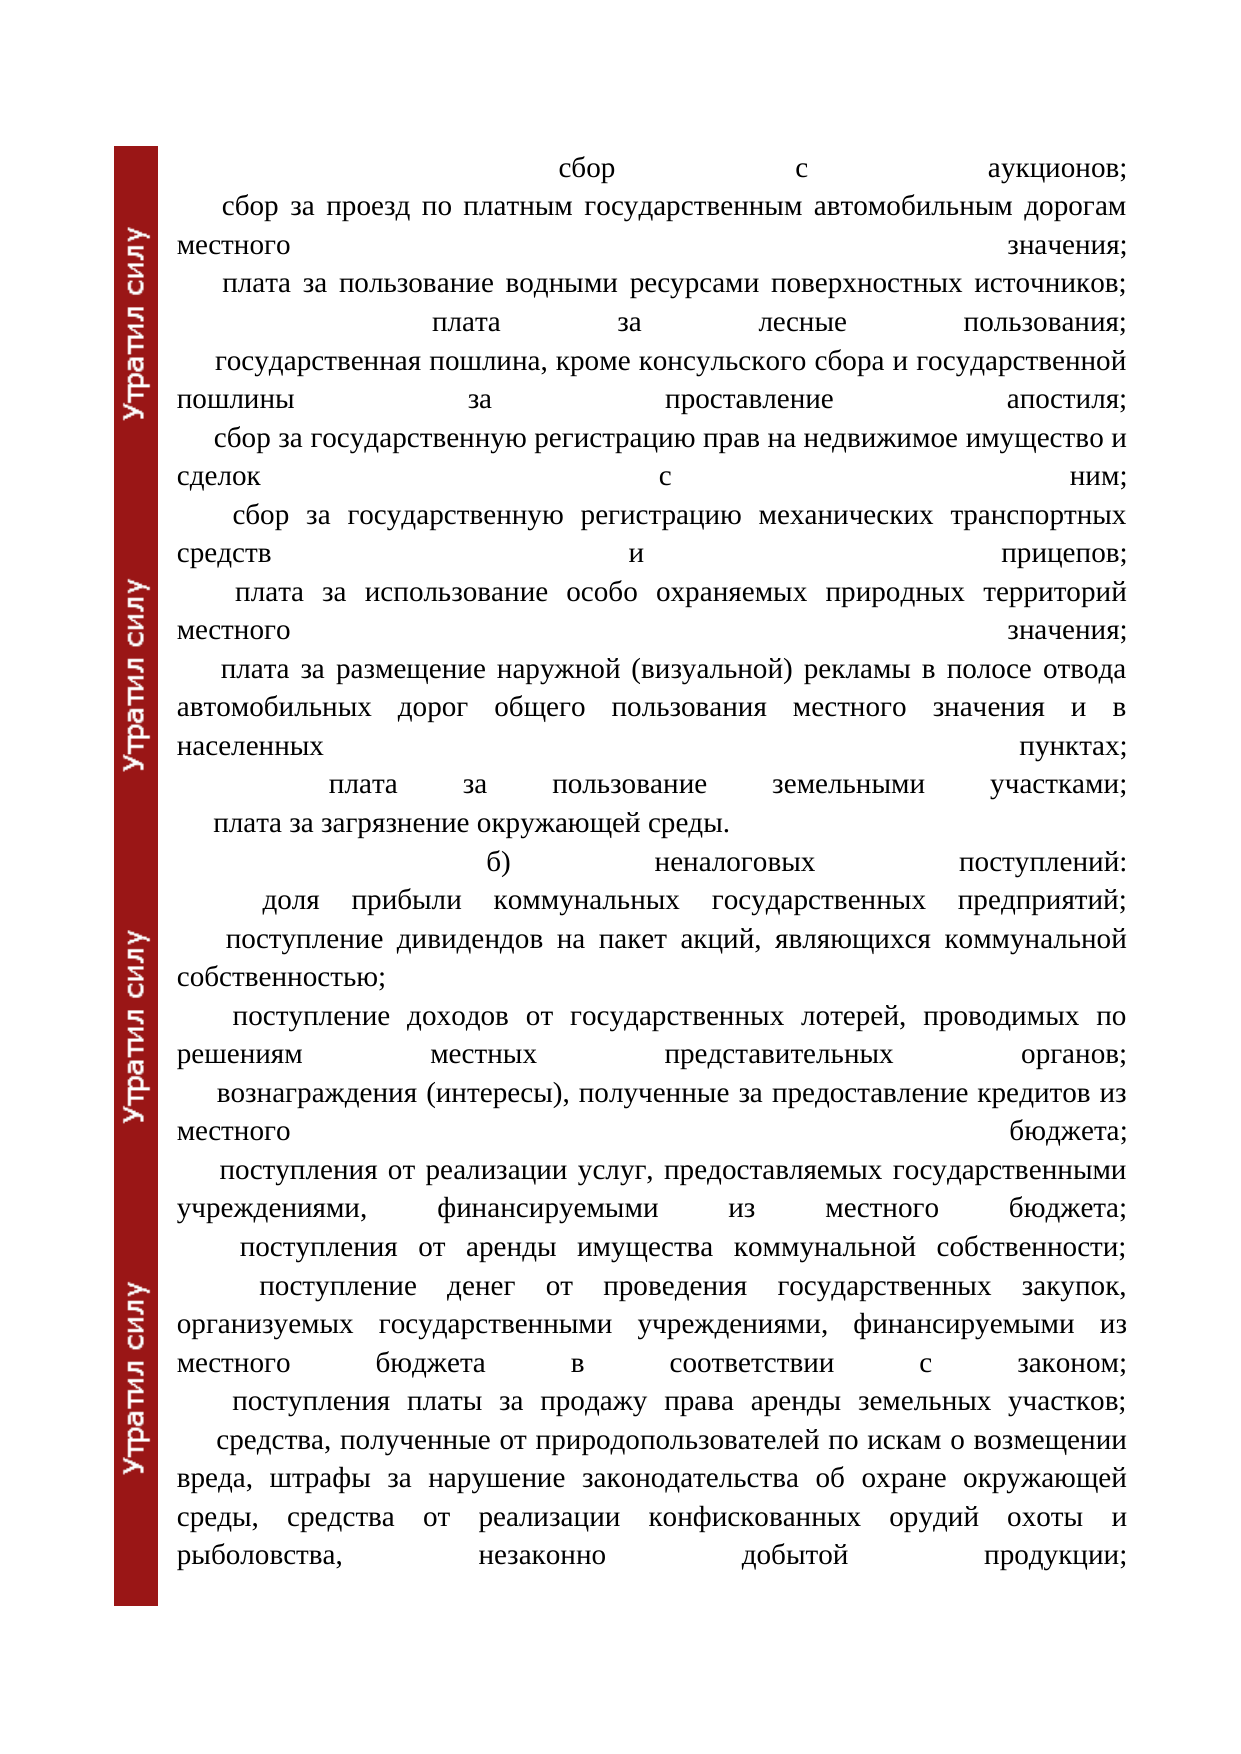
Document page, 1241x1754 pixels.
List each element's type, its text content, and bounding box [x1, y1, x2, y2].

picture [114, 1571, 158, 1606]
picture [114, 839, 158, 844]
picture [114, 146, 158, 150]
